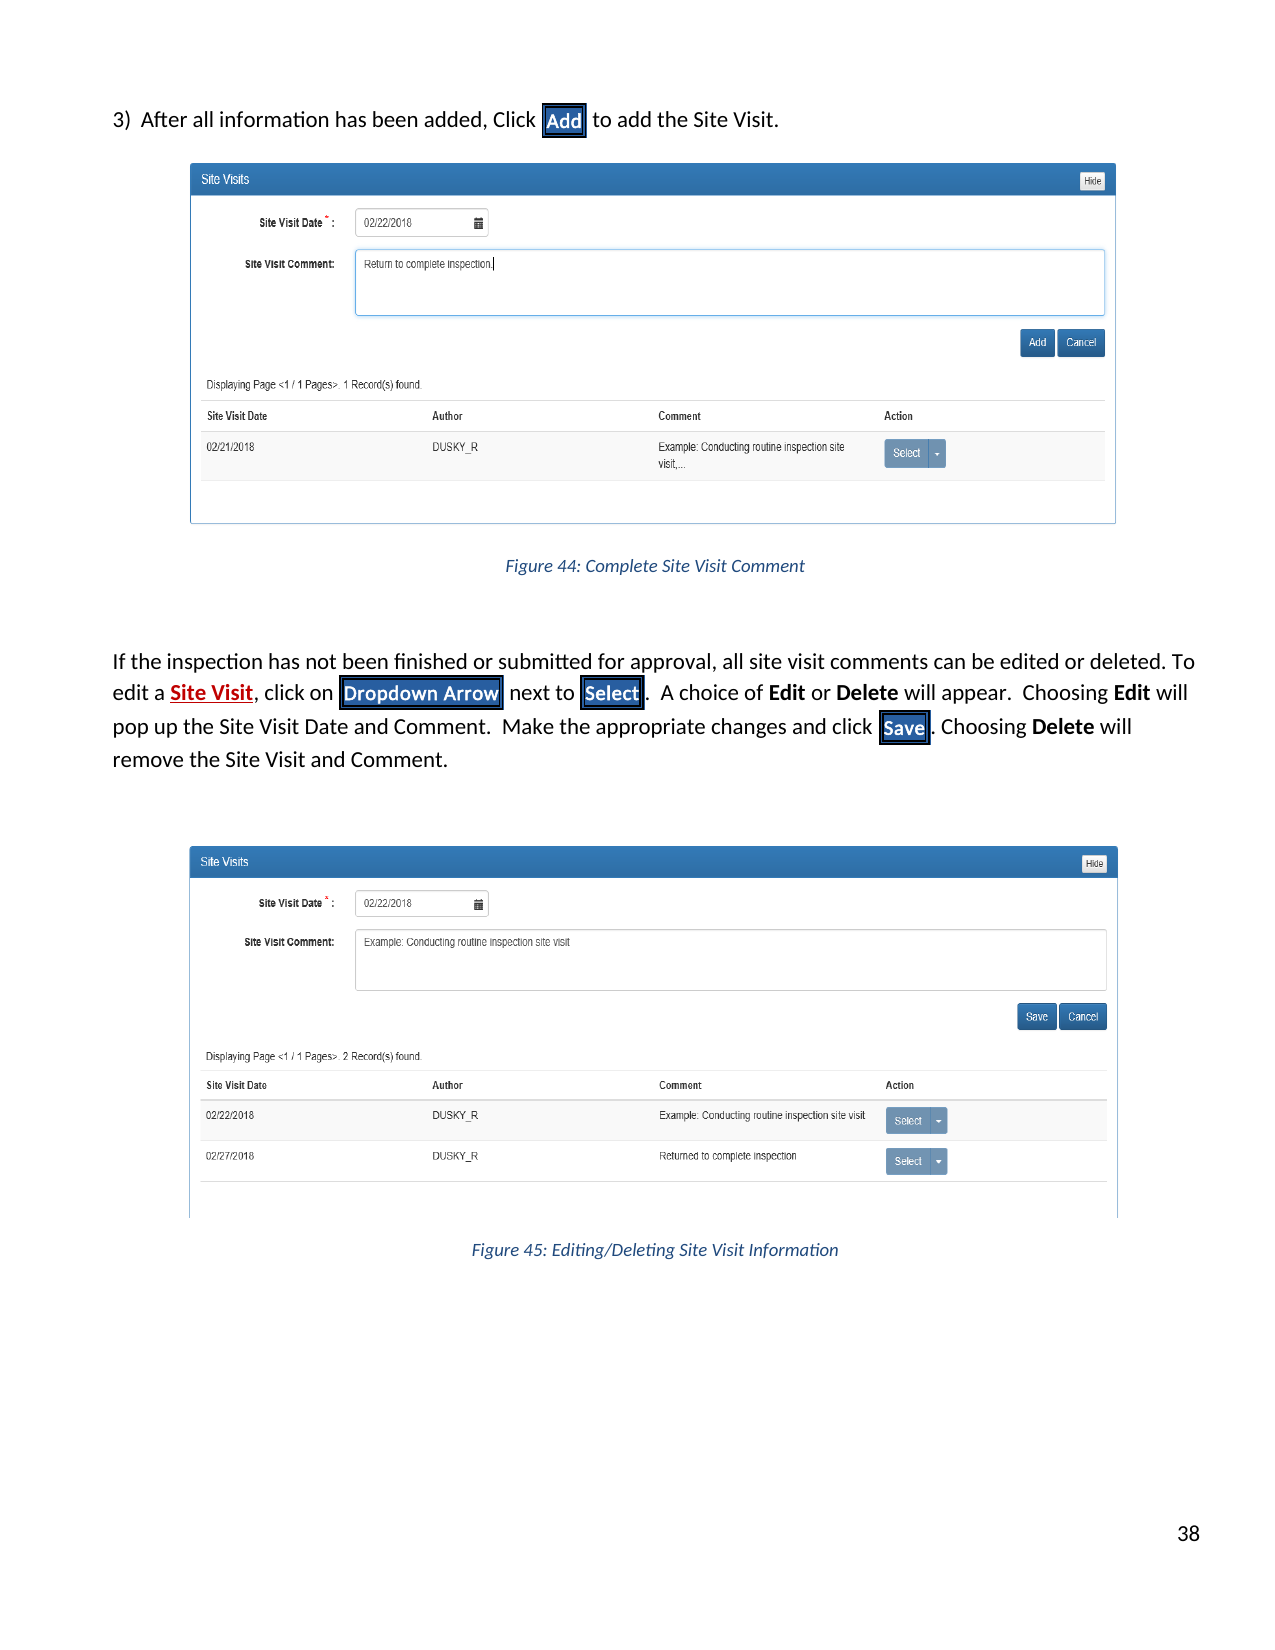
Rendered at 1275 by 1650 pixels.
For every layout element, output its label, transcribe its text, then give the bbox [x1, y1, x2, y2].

list After all information has been added, Click Add to add the Site Visit. [112, 103, 542, 138]
picture [187, 842, 1125, 1218]
text Figure 45: Editing/Deleting Site Visit Information [112, 1238, 1200, 1261]
text Figure 44: Complete Site Visit Comment [112, 554, 1200, 577]
text If the inspection has not been finished or submitted for approval, all site visit comments can be edited or deleted. To edit a Site Visit, click on Dropdown Arrow next to Select. A choice of Edit or Delete will appear. Choosing Edit will pop up the Site Visit Date and Comment. Make the appropriate changes and click Save. Choosing Delete will remove the Site Visit and Comment. [112, 647, 1200, 773]
picture [187, 158, 1125, 534]
list After all information has been added, Click Add to add the Site Visit. [587, 103, 1200, 138]
